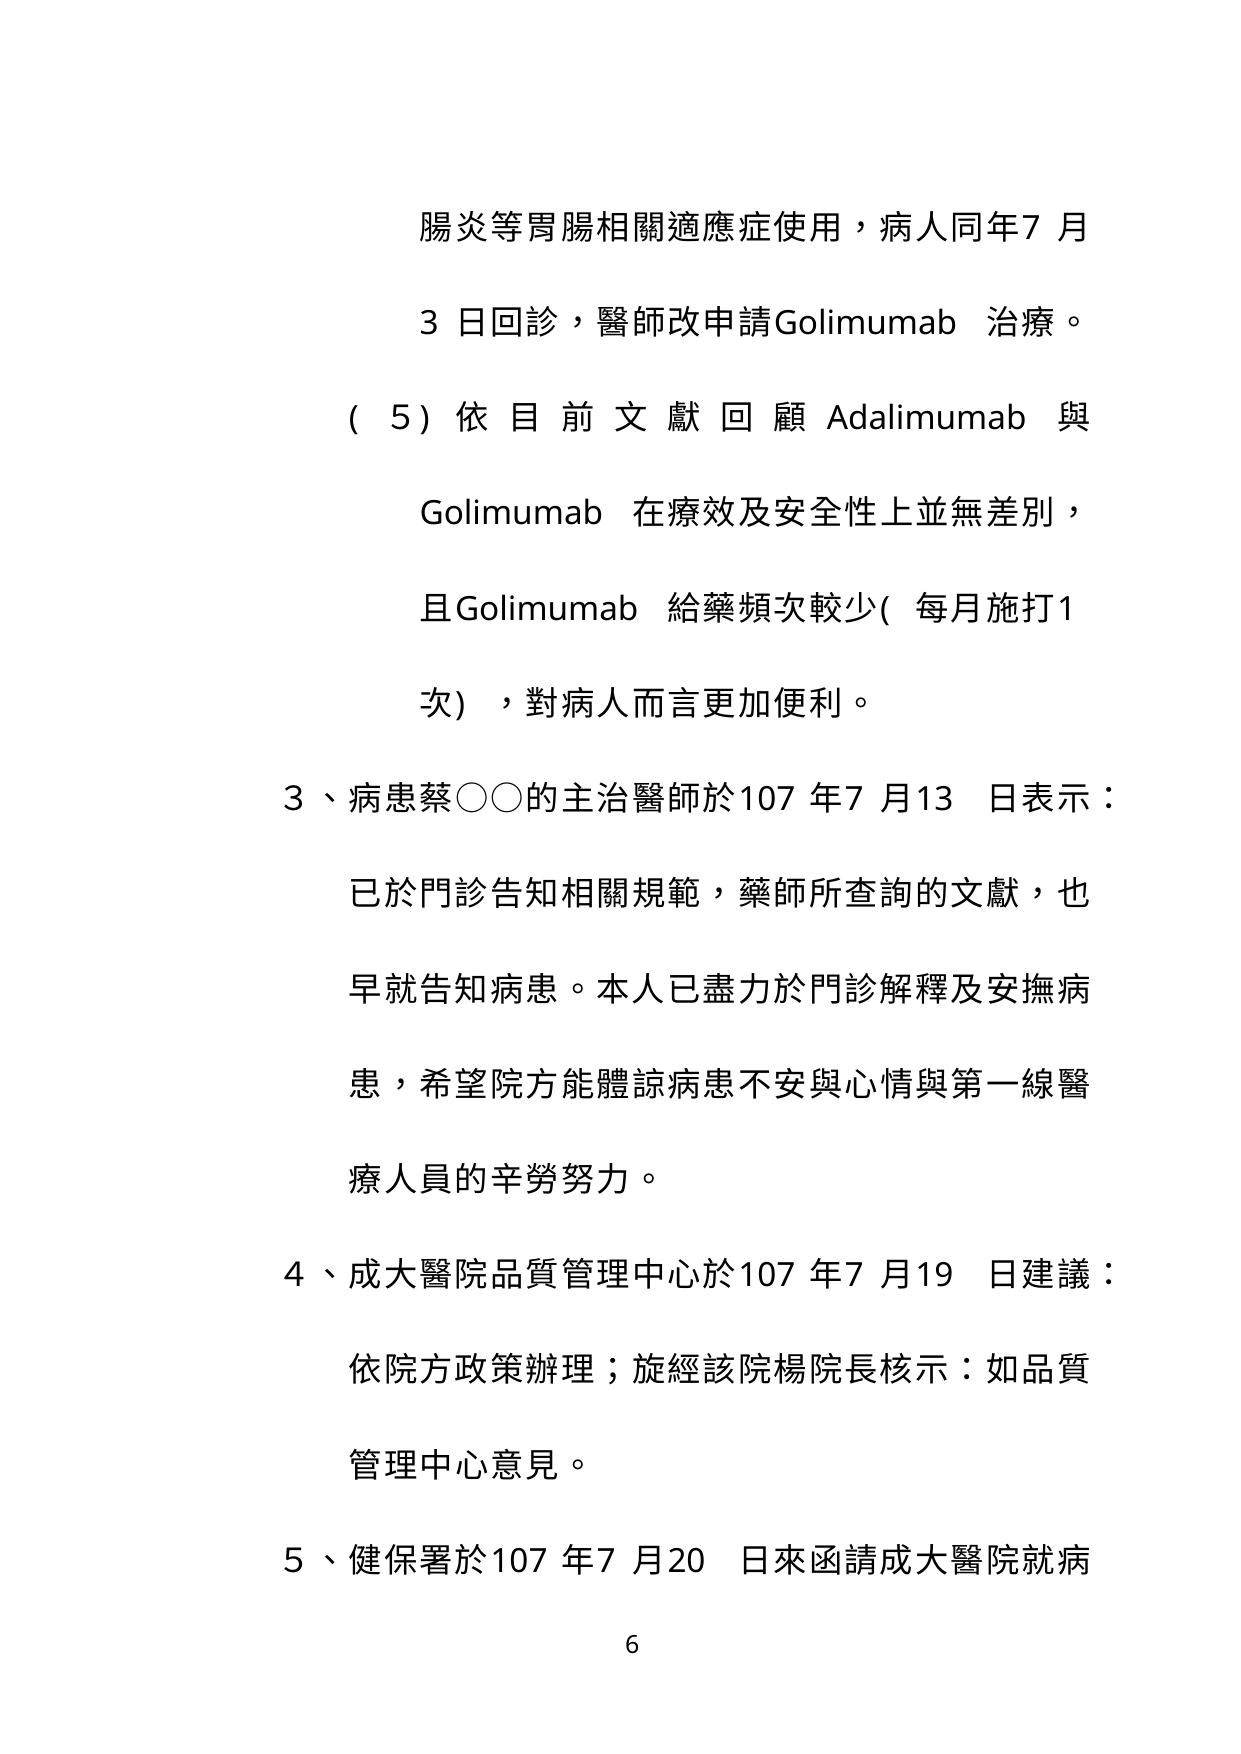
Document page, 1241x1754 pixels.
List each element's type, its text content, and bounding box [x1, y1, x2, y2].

subtitle 成大醫院品質管理中心於107年7月19日建議：依院方政策辦理；旋經該院楊院長核示：如品質管理中心意見。 [278, 1224, 1092, 1510]
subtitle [278, 1510, 1092, 1605]
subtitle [313, 177, 1092, 368]
subtitle 病患蔡○○的主治醫師於107年7月13日表示：已於門診告知相關規範，藥師所查詢的文獻，也早就告知病患。本人已盡力於門診解釋及安撫病患，希望院方能體諒病患不安與心情與第一線醫療人員的辛勞努力。 [278, 748, 1092, 1224]
subtitle 依目前文獻回顧Adalimumab與Golimumab在療效及安全性上並無差別，且Golimumab給藥頻次較少(每月施打1次)，對病人而言更加便利。 [313, 368, 1092, 748]
